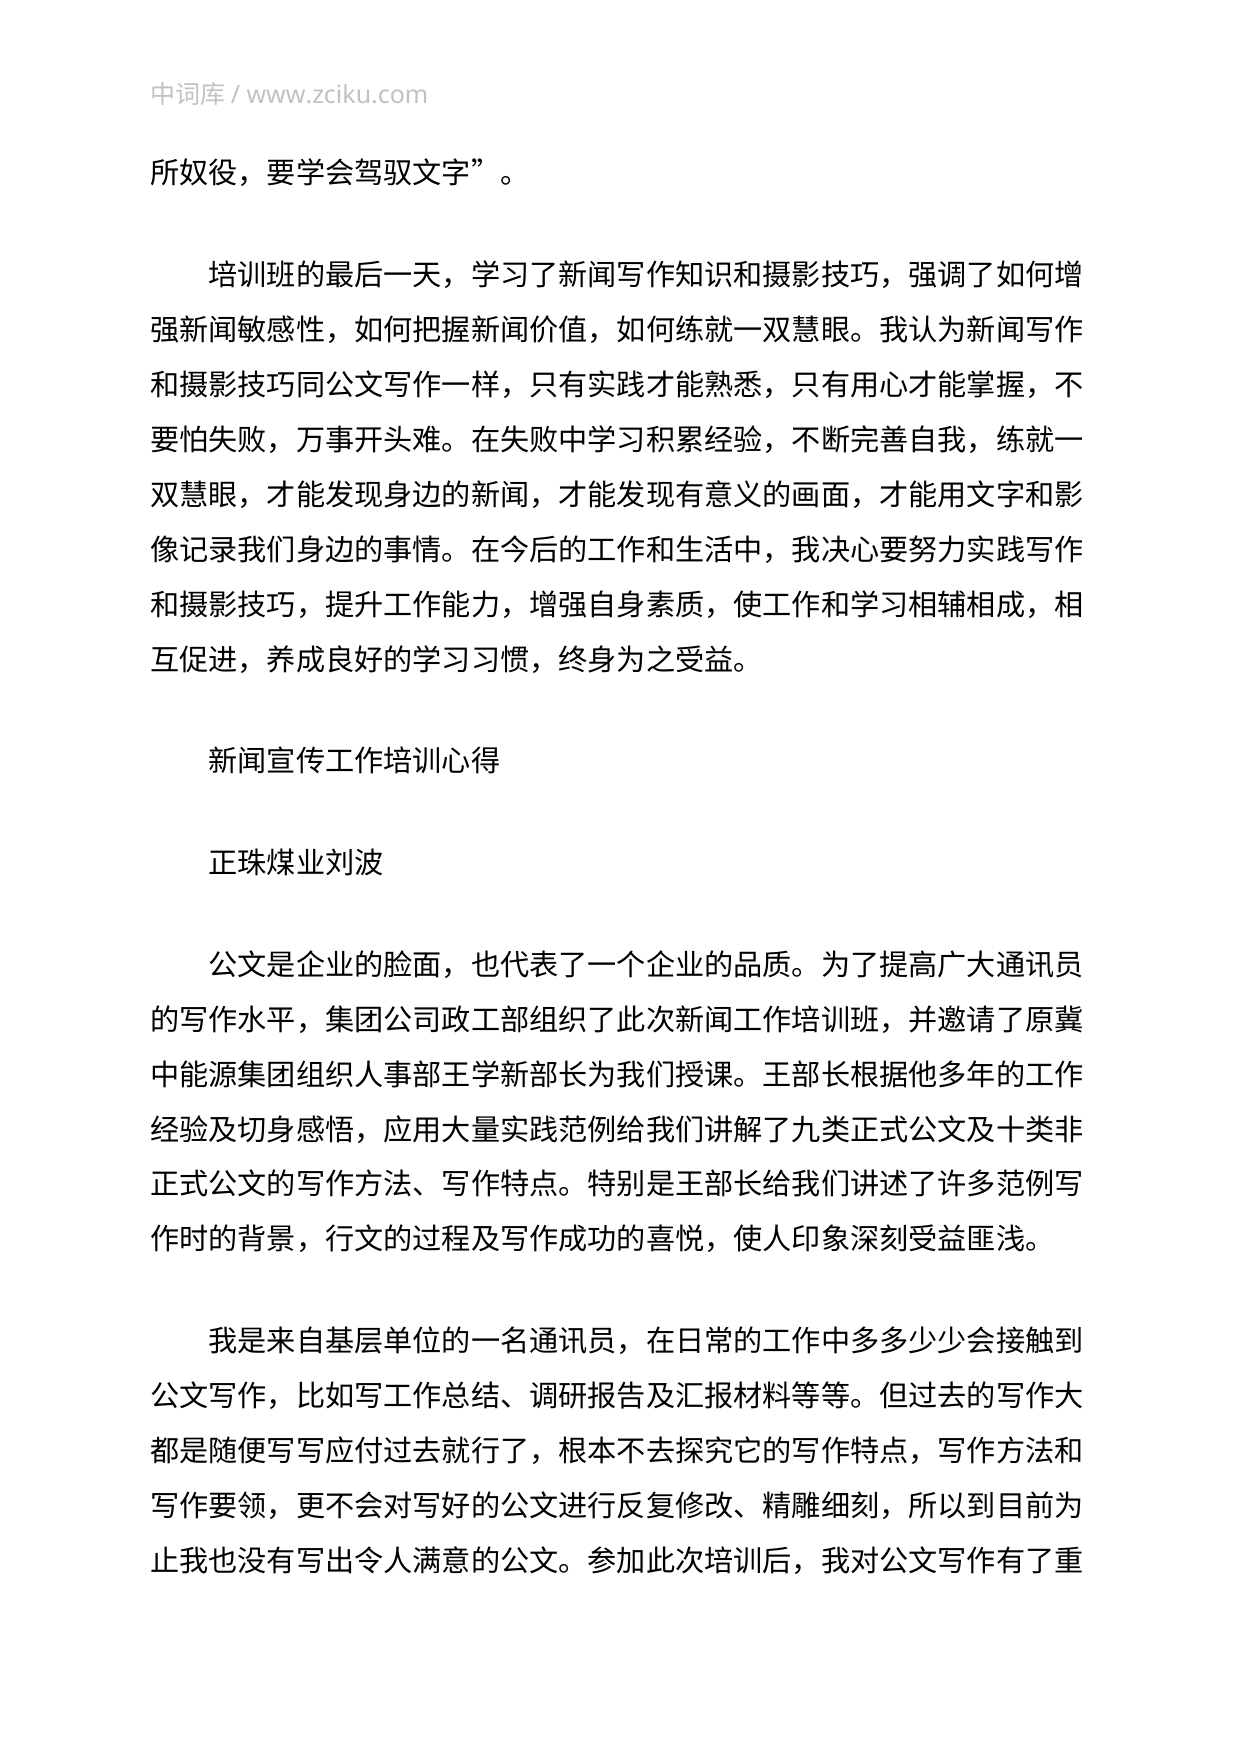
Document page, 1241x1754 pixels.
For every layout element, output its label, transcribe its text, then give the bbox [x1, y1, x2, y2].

text 公文是企业的脸面，也代表了一个企业的品质。为了提高广大通讯员的写作水平，集团公司政工部组织了此次新闻工作培训班，并邀请了原冀中能源集团组织人事部王学新部长为我们授课。王部长根据他多年的工作经验及切身感悟，应用大量实践范例给我们讲解了九类正式公文及十类非正式公文的写作方法、写作特点。特别是王部长给我们讲述了许多范例写作时的背景，行文的过程及写作成功的喜悦，使人印象深刻受益匪浅。 [150, 941, 1090, 1258]
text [150, 150, 1090, 192]
text 新闻宣传工作培训心得 [150, 738, 1090, 780]
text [150, 1318, 1090, 1579]
text 正珠煤业刘波 [150, 839, 1090, 882]
text 培训班的最后一天，学习了新闻写作知识和摄影技巧，强调了如何增强新闻敏感性，如何把握新闻价值，如何练就一双慧眼。我认为新闻写作和摄影技巧同公文写作一样，只有实践才能熟悉，只有用心才能掌握，不要怕失败，万事开头难。在失败中学习积累经验，不断完善自我，练就一双慧眼，才能发现身边的新闻，才能发现有意义的画面，才能用文字和影像记录我们身边的事情。在今后的工作和生活中，我决心要努力实践写作和摄影技巧，提升工作能力，增强自身素质，使工作和学习相辅相成，相互促进，养成良好的学习习惯，终身为之受益。 [150, 252, 1090, 678]
